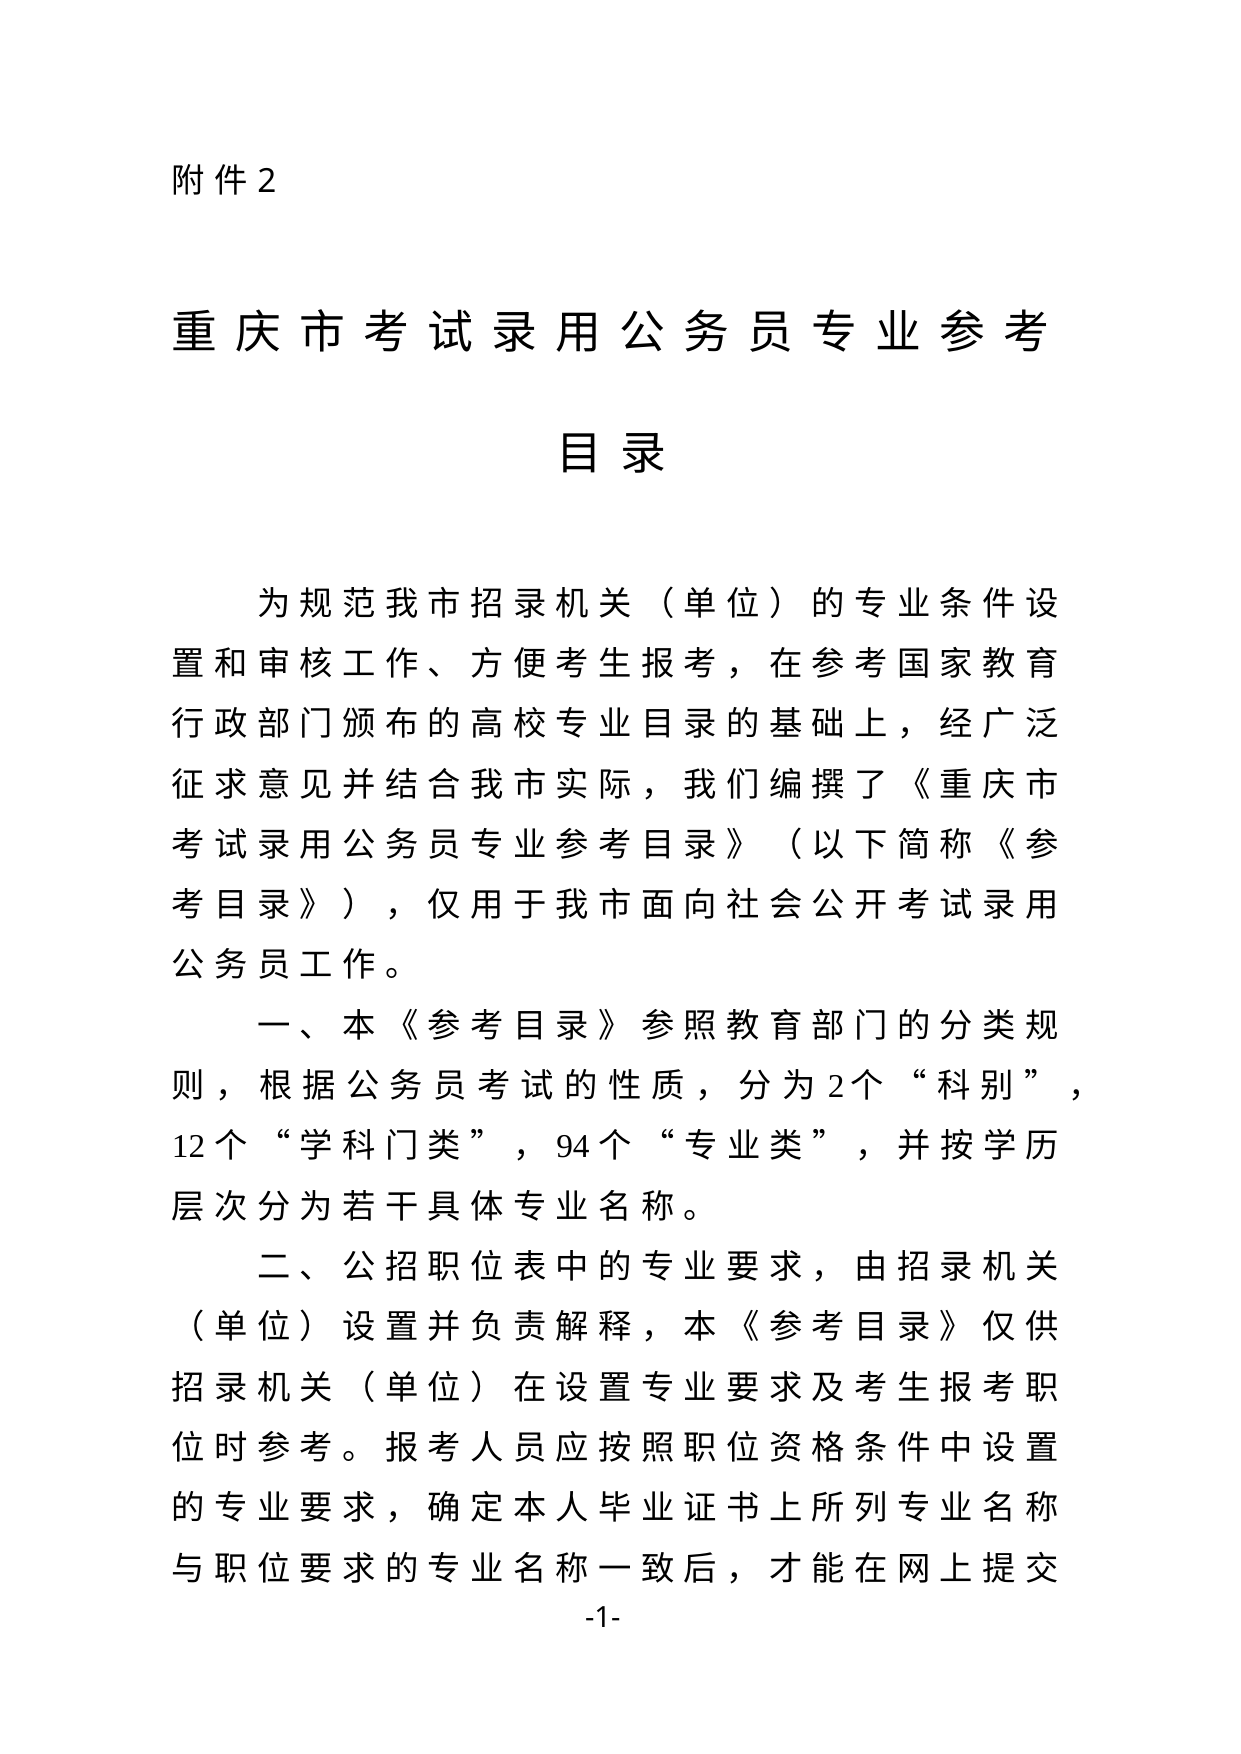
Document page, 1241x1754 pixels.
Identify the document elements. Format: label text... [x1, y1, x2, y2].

text 一、本《参考目录》参照教育部门的分类规则，根据公务员考试的性质，分为2个“科别”，12个“学科门类”，94个“专业类”，并按学历层次分为若干具体专业名称。 [172, 992, 1068, 1234]
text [172, 1234, 1068, 1596]
text 为规范我市招录机关（单位）的专业条件设置和审核工作、方便考生报考，在参考国家教育行政部门颁布的高校专业目录的基础上，经广泛征求意见并结合我市实际，我们编撰了《重庆市考试录用公务员专业参考目录》（以下简称《参考目录》），仅用于我市面向社会公开考试录用公务员工作。 [172, 570, 1068, 992]
text 附件2 [172, 148, 1068, 208]
text 重庆市考试录用公务员专业参考目录 [172, 269, 1068, 510]
